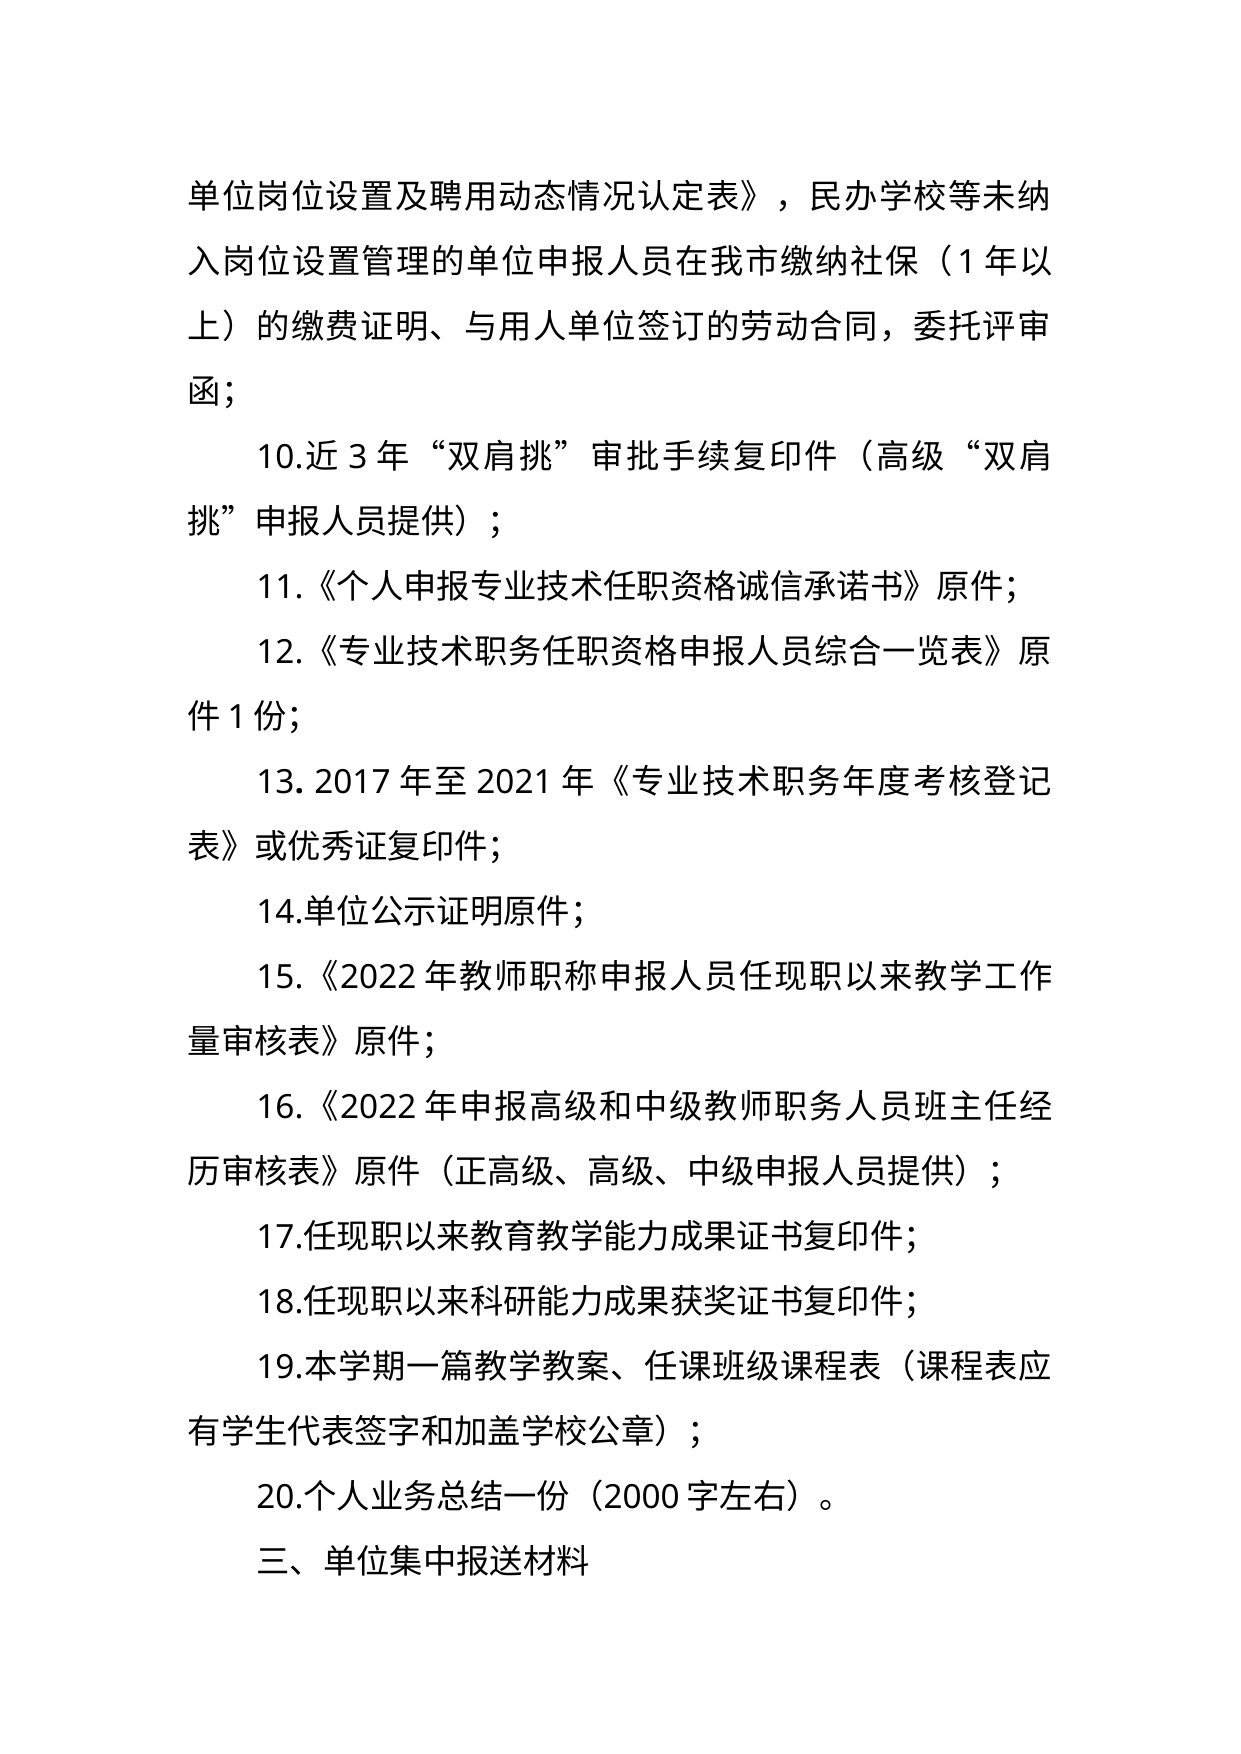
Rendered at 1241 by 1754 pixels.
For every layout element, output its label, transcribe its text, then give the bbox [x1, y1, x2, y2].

text 14.单位公示证明原件； [187, 877, 1053, 942]
text 18.任现职以来科研能力成果获奖证书复印件； [187, 1267, 1053, 1332]
text 19.本学期一篇教学教案、任课班级课程表（课程表应有学生代表签字和加盖学校公章）； [187, 1332, 1053, 1462]
text 16.《2022年申报高级和中级教师职务人员班主任经历审核表》原件（正高级、高级、中级申报人员提供）； [187, 1072, 1053, 1202]
text 15.《2022年教师职称申报人员任现职以来教学工作量审核表》原件； [187, 942, 1053, 1072]
text 20.个人业务总结一份（2000字左右）。 [187, 1462, 1053, 1527]
text 11.《个人申报专业技术任职资格诚信承诺书》原件； [187, 552, 1053, 617]
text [187, 162, 1053, 422]
text 12.《专业技术职务任职资格申报人员综合一览表》原件1份； [187, 617, 1053, 747]
text 10.近3年“双肩挑”审批手续复印件（高级“双肩挑”申报人员提供）； [187, 422, 1053, 552]
text 三、单位集中报送材料 [187, 1527, 1053, 1592]
text 13. 2017年至2021年《专业技术职务年度考核登记表》或优秀证复印件； [187, 747, 1053, 877]
text 17.任现职以来教育教学能力成果证书复印件； [187, 1202, 1053, 1267]
